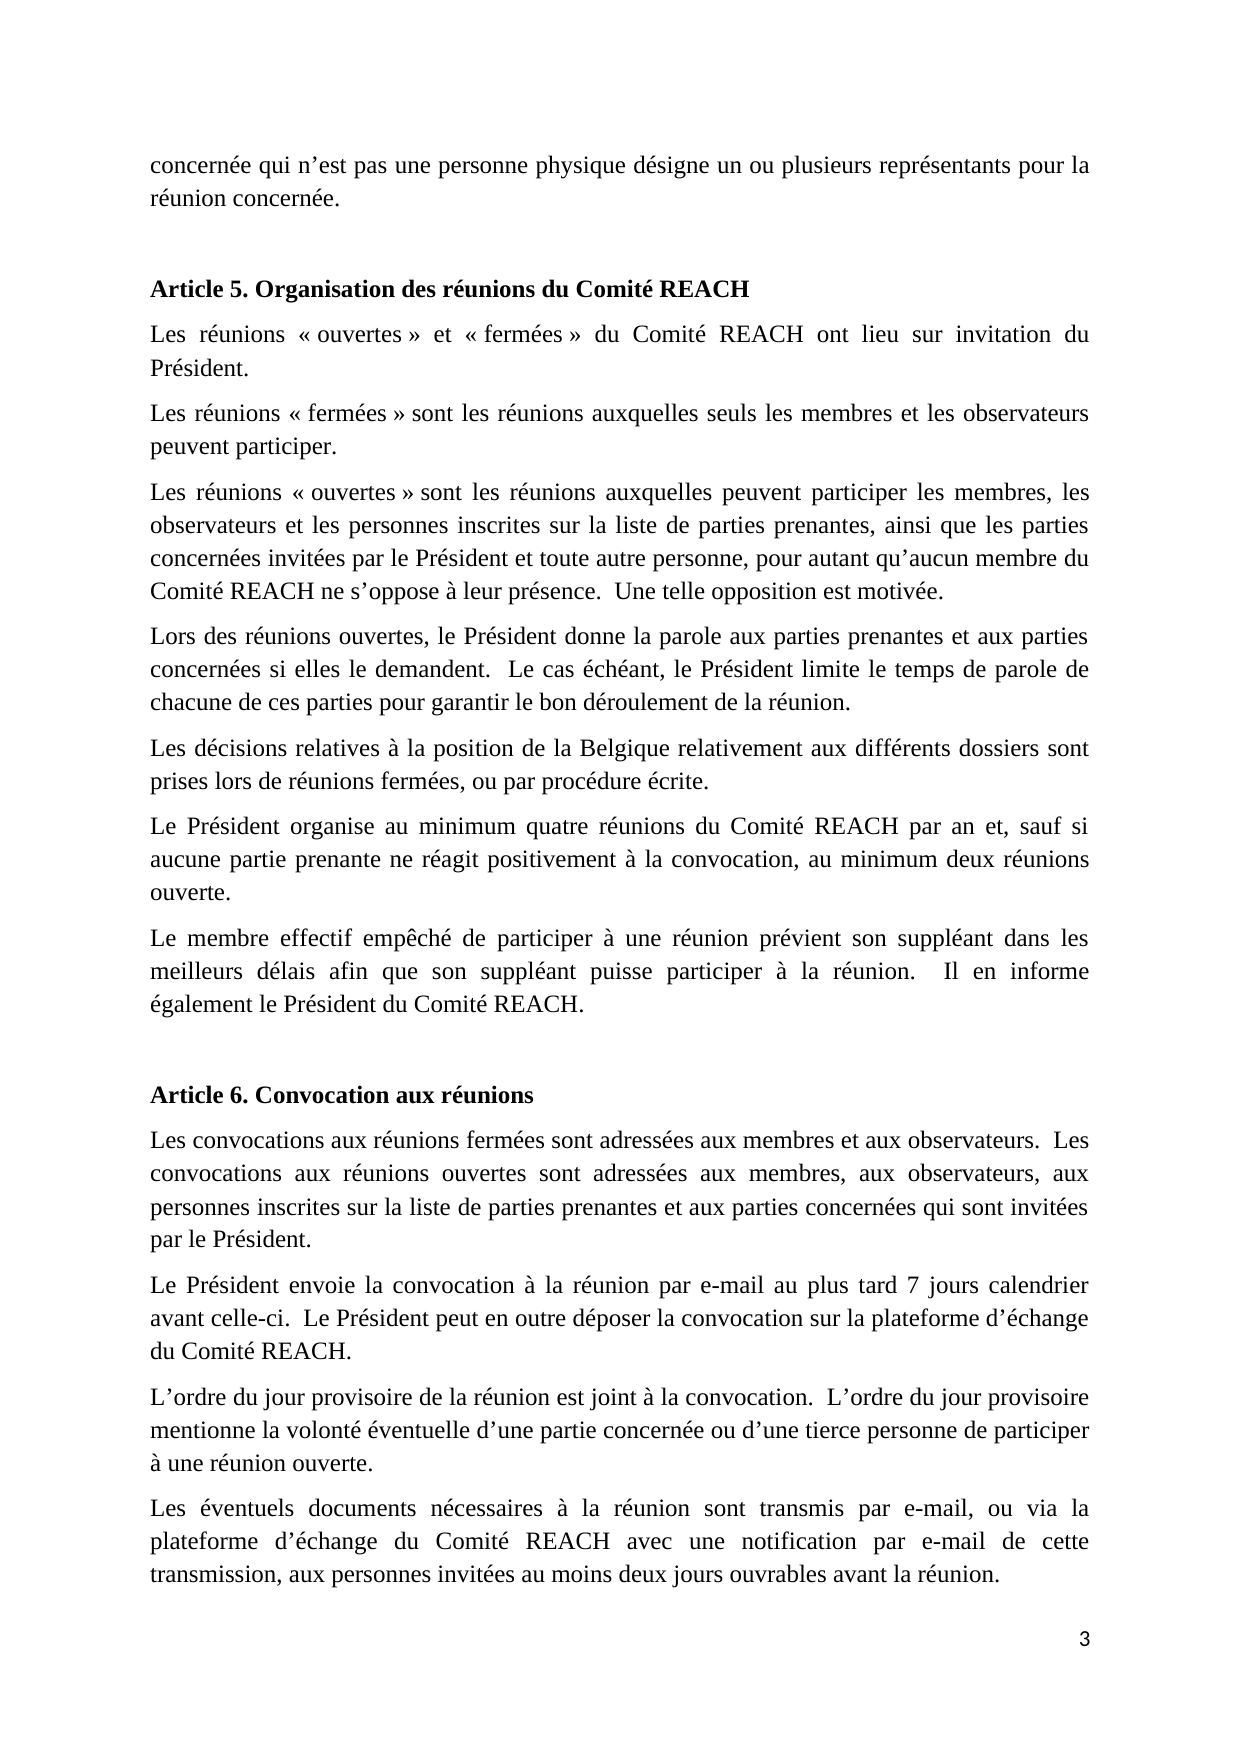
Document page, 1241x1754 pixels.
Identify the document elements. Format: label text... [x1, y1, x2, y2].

text Le Président organise au minimum quatre réunions du Comité REACH par an et, sauf si aucune partie prenante ne réagit positivement à la convocation, au minimum deux réunions ouverte. [150, 811, 1090, 906]
text Les réunions « ouvertes » et « fermées » du Comité REACH ont lieu sur invitation du Président. [150, 319, 1090, 381]
text Lors des réunions ouvertes, le Président donne la parole aux parties prenantes et aux parties concernées si elles le demandent. Le cas échéant, le Président limite le temps de parole de chacune de ces parties pour garantir le bon déroulement de la réunion. [150, 621, 1090, 716]
text Les convocations aux réunions fermées sont adressées aux membres et aux observateurs. Les convocations aux réunions ouvertes sont adressées aux membres, aux observateurs, aux personnes inscrites sur la liste de parties prenantes et aux parties concernées qui sont invitées par le Président. [150, 1126, 1090, 1253]
text Article 5. Organisation des réunions du Comité REACH [150, 274, 1090, 303]
text Les réunions « fermées » sont les réunions auxquelles seuls les membres et les observateurs peuvent participer. [150, 398, 1090, 460]
text Les réunions « ouvertes » sont les réunions auxquelles peuvent participer les membres, les observateurs et les personnes inscrites sur la liste de parties prenantes, ainsi que les parties concernées invitées par le Président et toute autre personne, pour autant qu’aucun membre du Comité REACH ne s’oppose à leur présence. Une telle opposition est motivée. [150, 477, 1090, 604]
text Le membre effectif empêché de participer à une réunion prévient son suppléant dans les meilleurs délais afin que son suppléant puisse participer à la réunion. Il en informe également le Président du Comité REACH. [150, 923, 1090, 1018]
text Les décisions relatives à la position de la Belgique relativement aux différents dossiers sont prises lors de réunions fermées, ou par procédure écrite. [150, 733, 1090, 794]
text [150, 150, 1090, 212]
text Les éventuels documents nécessaires à la réunion sont transmis par e-mail, ou via la plateforme d’échange du Comité REACH avec une notification par e-mail de cette transmission, aux personnes invitées au moins deux jours ouvrables avant la réunion. [150, 1493, 1090, 1588]
text Le Président envoie la convocation à la réunion par e-mail au plus tard 7 jours calendrier avant celle-ci. Le Président peut en outre déposer la convocation sur la plateforme d’échange du Comité REACH. [150, 1270, 1090, 1365]
text L’ordre du jour provisoire de la réunion est joint à la convocation. L’ordre du jour provisoire mentionne la volonté éventuelle d’une partie concernée ou d’une tierce personne de participer à une réunion ouverte. [150, 1382, 1090, 1476]
text Article 6. Convocation aux réunions [150, 1080, 1090, 1109]
